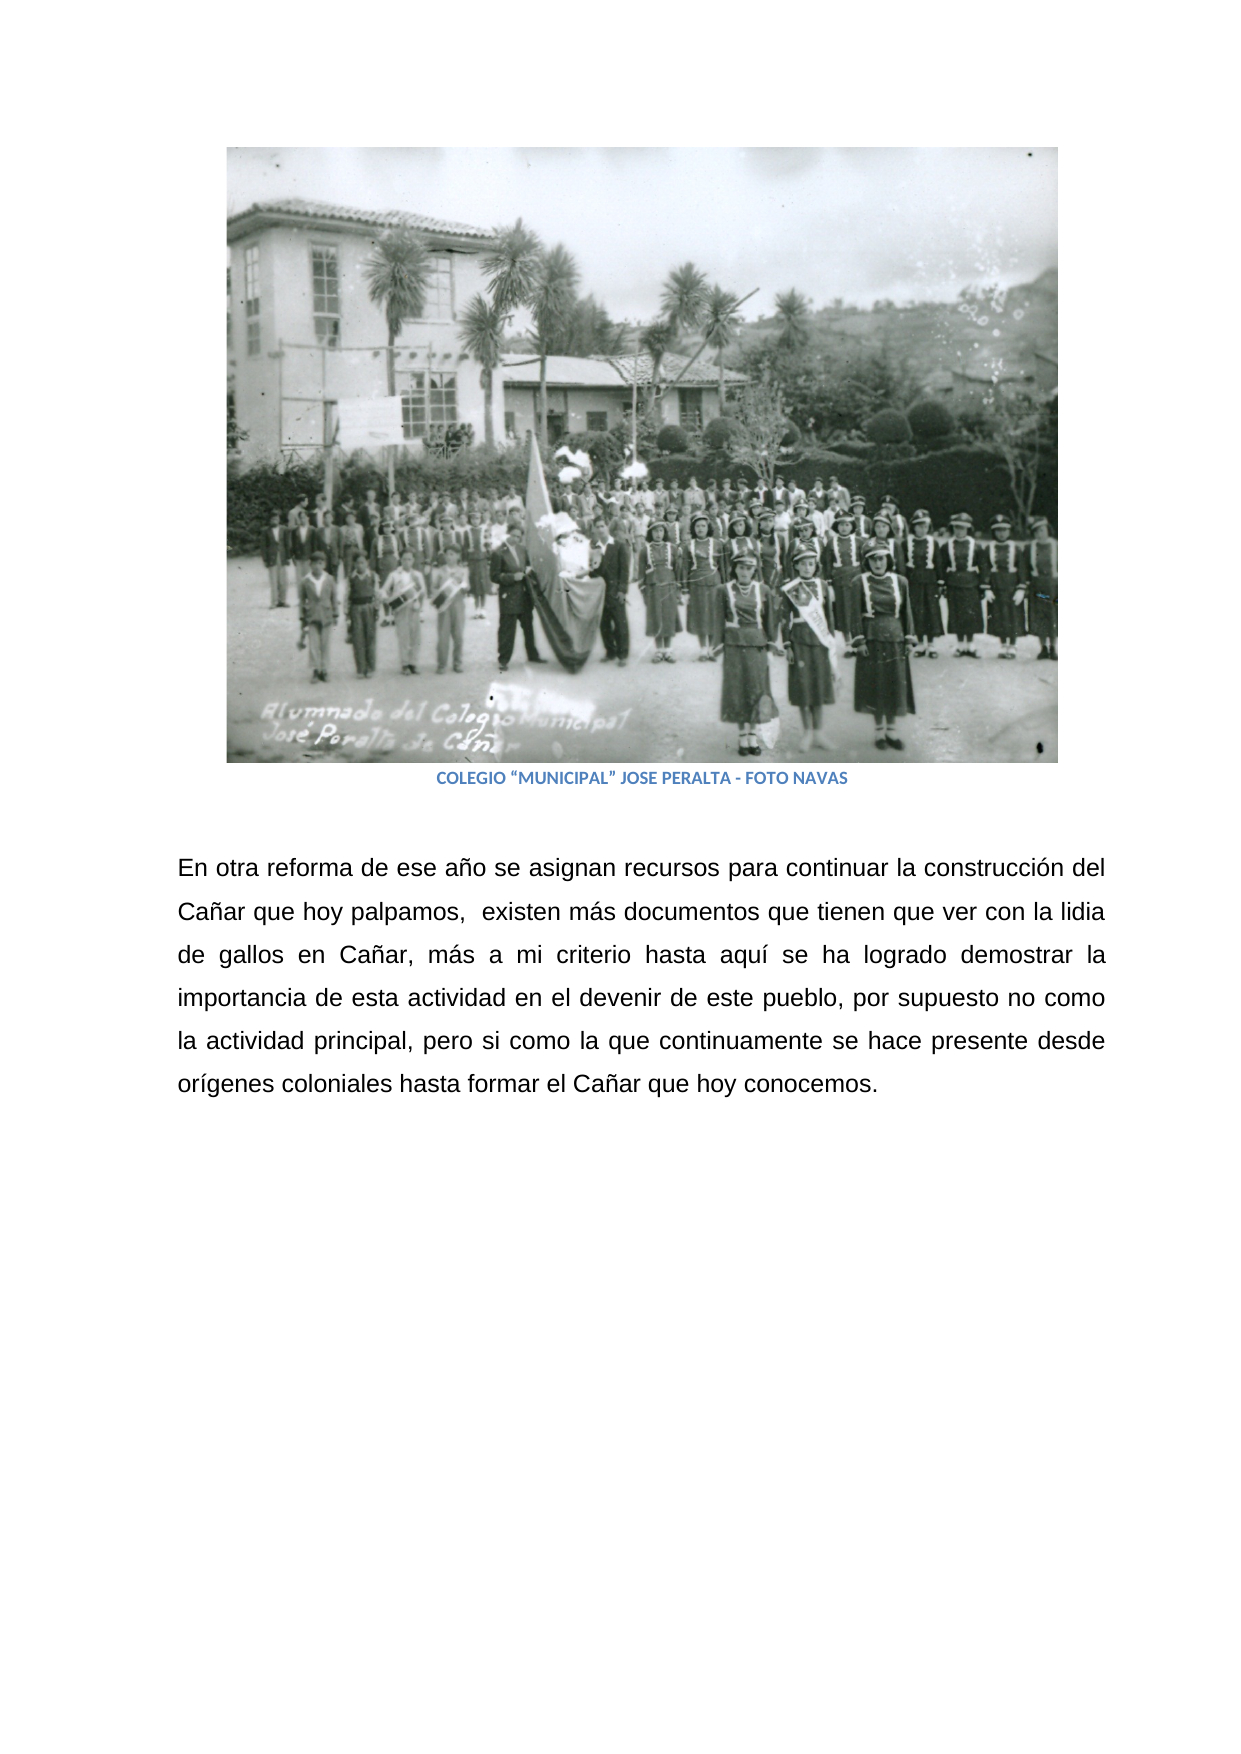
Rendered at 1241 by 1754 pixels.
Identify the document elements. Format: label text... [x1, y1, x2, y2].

text COLEGIO “MUNICIPAL” JOSE PERALTA - FOTO NAVAS [177, 767, 1107, 789]
text En otra reforma de ese año se asignan recursos para continuar la construcción del Cañar que hoy palpamos, existen más documentos que tienen que ver con la lidia de gallos en Cañar, más a mi criterio hasta aquí se ha logrado demostrar la importancia de esta actividad en el devenir de este pueblo, por supuesto no como la actividad principal, pero si como la que continuamente se hace presente desde orígenes coloniales hasta formar el Cañar que hoy conocemos. [177, 853, 1107, 1098]
picture [226, 147, 1058, 763]
